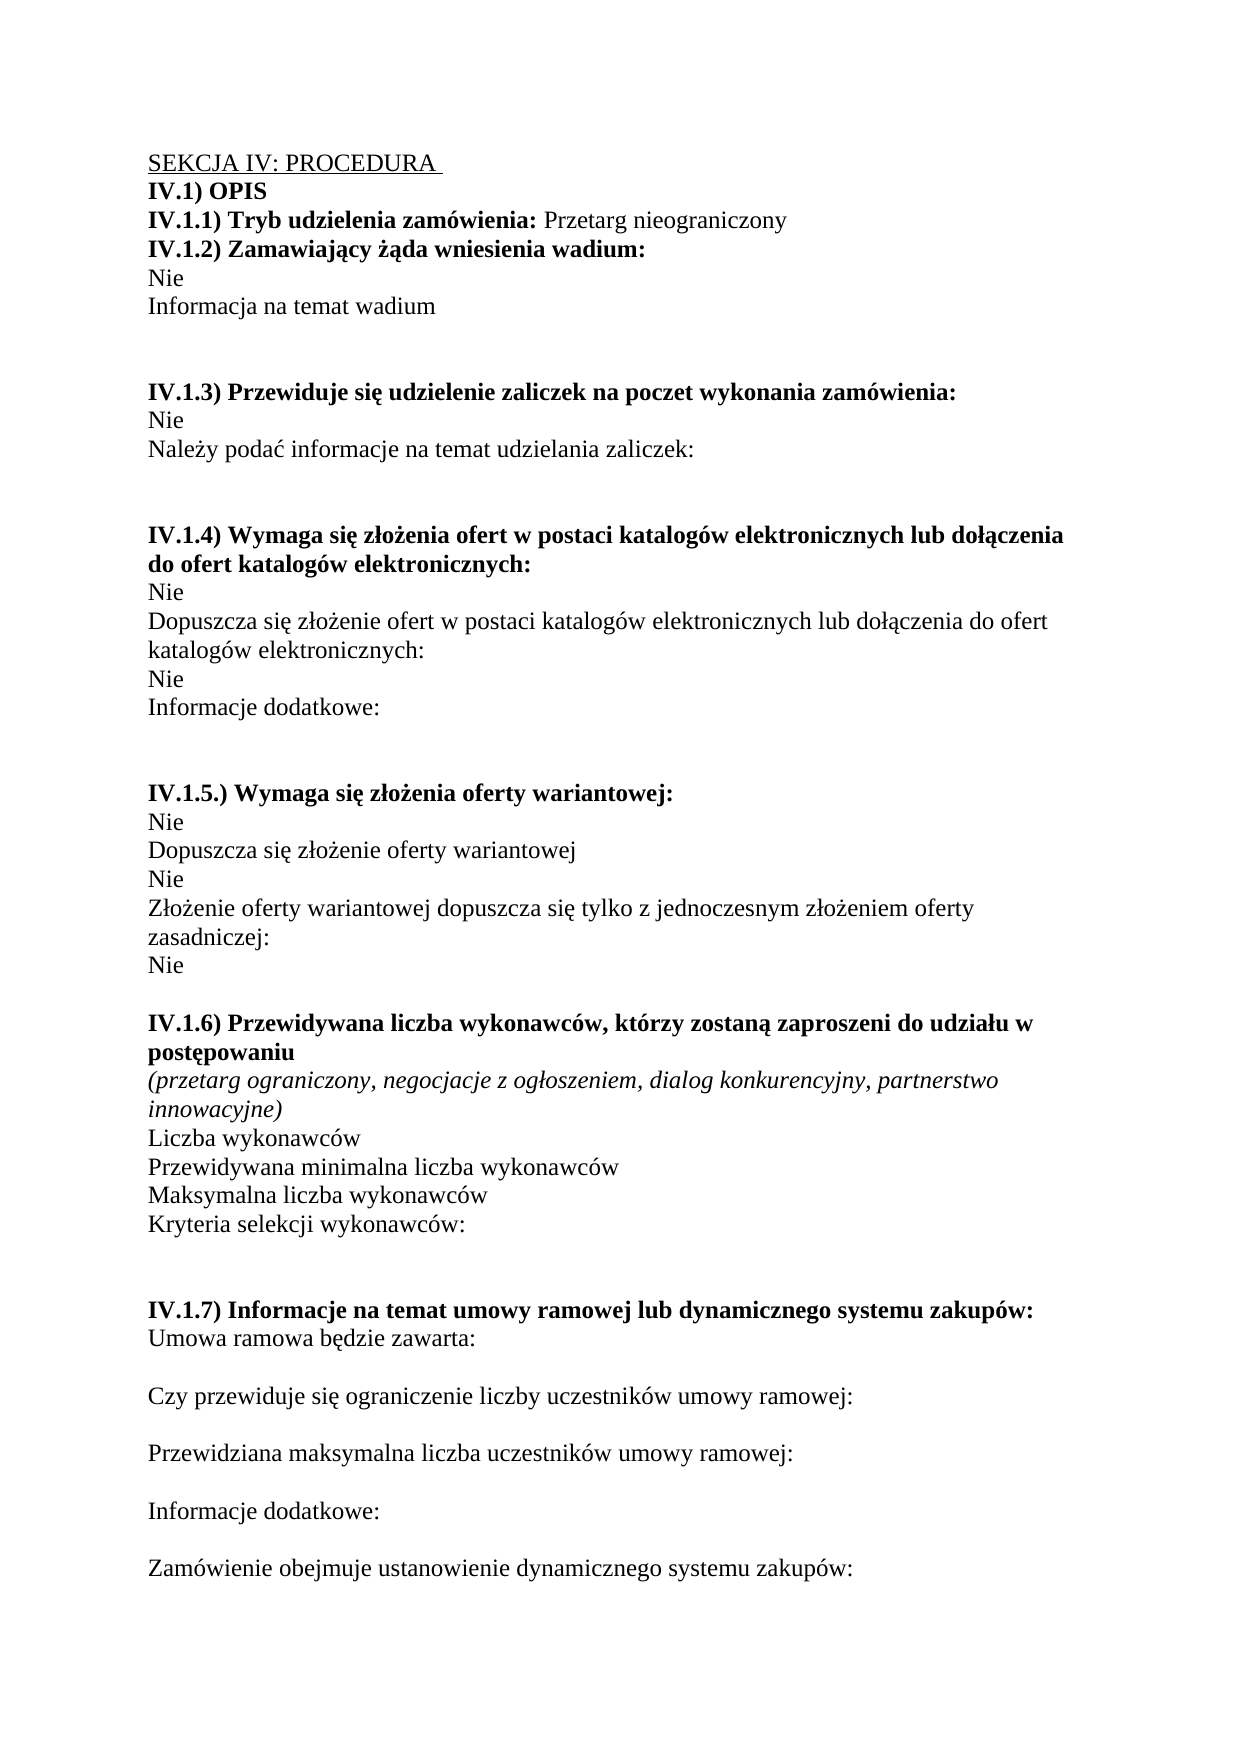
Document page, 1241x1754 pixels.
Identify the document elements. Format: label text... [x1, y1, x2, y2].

text IV.1) OPIS IV.1.1) Tryb udzielenia zamówienia: Przetarg nieograniczony IV.1.2) Zamawiający żąda wniesienia wadium: [148, 176, 1093, 263]
text IV.1.6) Przewidywana liczba wykonawców, którzy zostaną zaproszeni do udziału w postępowaniu (przetarg ograniczony, negocjacje z ogłoszeniem, dialog konkurencyjny, partnerstwo innowacyjne) [148, 979, 1093, 1123]
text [148, 1323, 1093, 1582]
text Liczba wykonawców Przewidywana minimalna liczba wykonawców Maksymalna liczba wykonawców Kryteria selekcji wykonawców: [148, 1123, 1093, 1266]
text Nie Dopuszcza się złożenie oferty wariantowej Nie Złożenie oferty wariantowej dopuszcza się tylko z jednoczesnym złożeniem oferty zasadniczej: Nie [148, 807, 1093, 979]
text IV.1.4) Wymaga się złożenia ofert w postaci katalogów elektronicznych lub dołączenia do ofert katalogów elektronicznych: [148, 491, 1093, 577]
text IV.1.3) Przewiduje się udzielenie zaliczek na poczet wykonania zamówienia: [148, 348, 1093, 406]
text IV.1.7) Informacje na temat umowy ramowej lub dynamicznego systemu zakupów: [148, 1266, 1093, 1323]
text IV.1.5.) Wymaga się złożenia oferty wariantowej: [148, 749, 1093, 807]
text Nie Należy podać informacje na temat udzielania zaliczek: [148, 406, 1093, 491]
text Nie Informacja na temat wadium [148, 263, 1093, 348]
text SEKCJA IV: PROCEDURA [148, 148, 1093, 176]
text Nie Dopuszcza się złożenie ofert w postaci katalogów elektronicznych lub dołączenia do ofert katalogów elektronicznych: Nie Informacje dodatkowe: [148, 577, 1093, 749]
